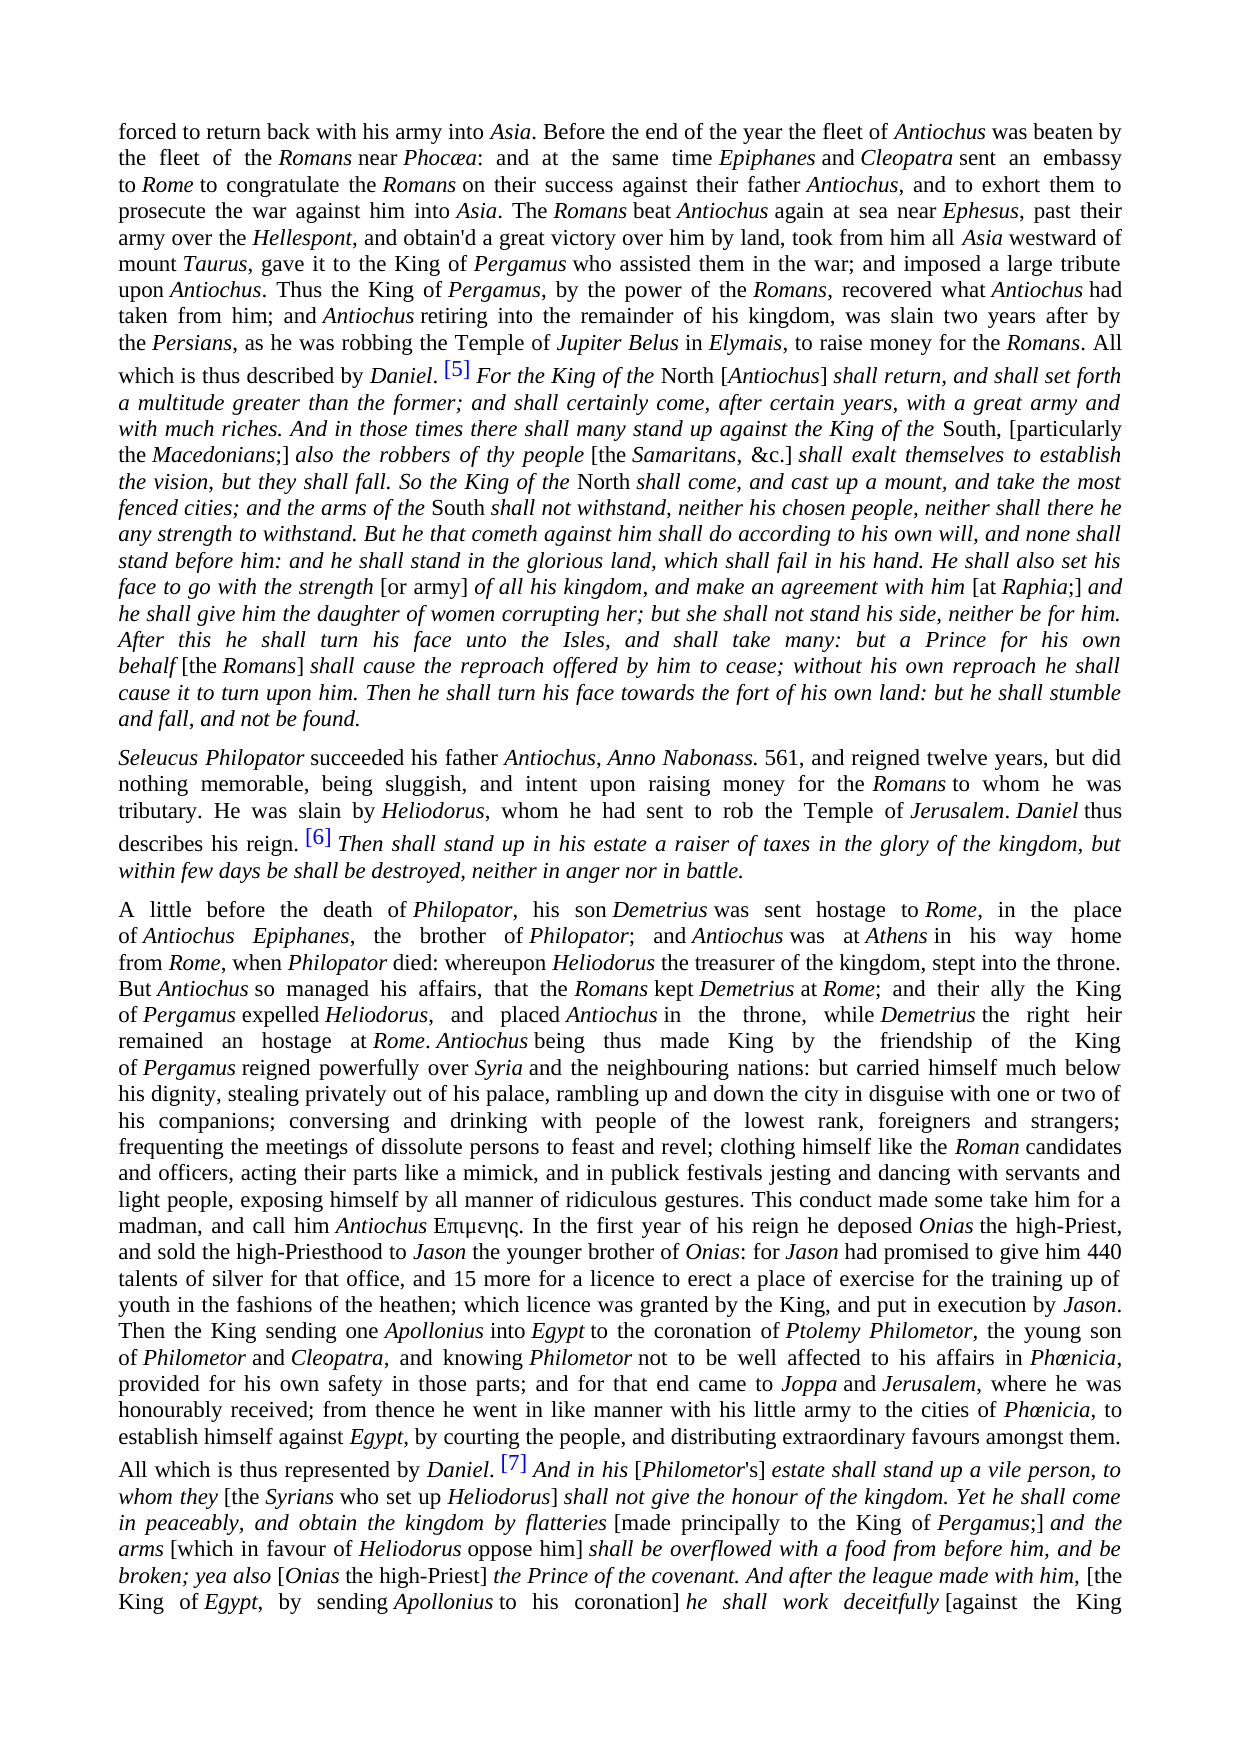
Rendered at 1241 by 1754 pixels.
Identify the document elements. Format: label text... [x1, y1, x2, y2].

text Seleucus Philopator succeeded his father Antiochus, Anno Nabonass. 561, and reigned twelve years, but did nothing memorable, being sluggish, and intent upon raising money for the Romans to whom he was tributary. He was slain by Heliodorus, whom he had sent to rob the Temple of Jerusalem. Daniel thus describes his reign. [6] Then shall stand up in his estate a raiser of taxes in the glory of the kingdom, but within few days be shall be destroyed, neither in anger nor in battle. [118, 744, 1122, 883]
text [118, 896, 1122, 1614]
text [118, 118, 1122, 731]
